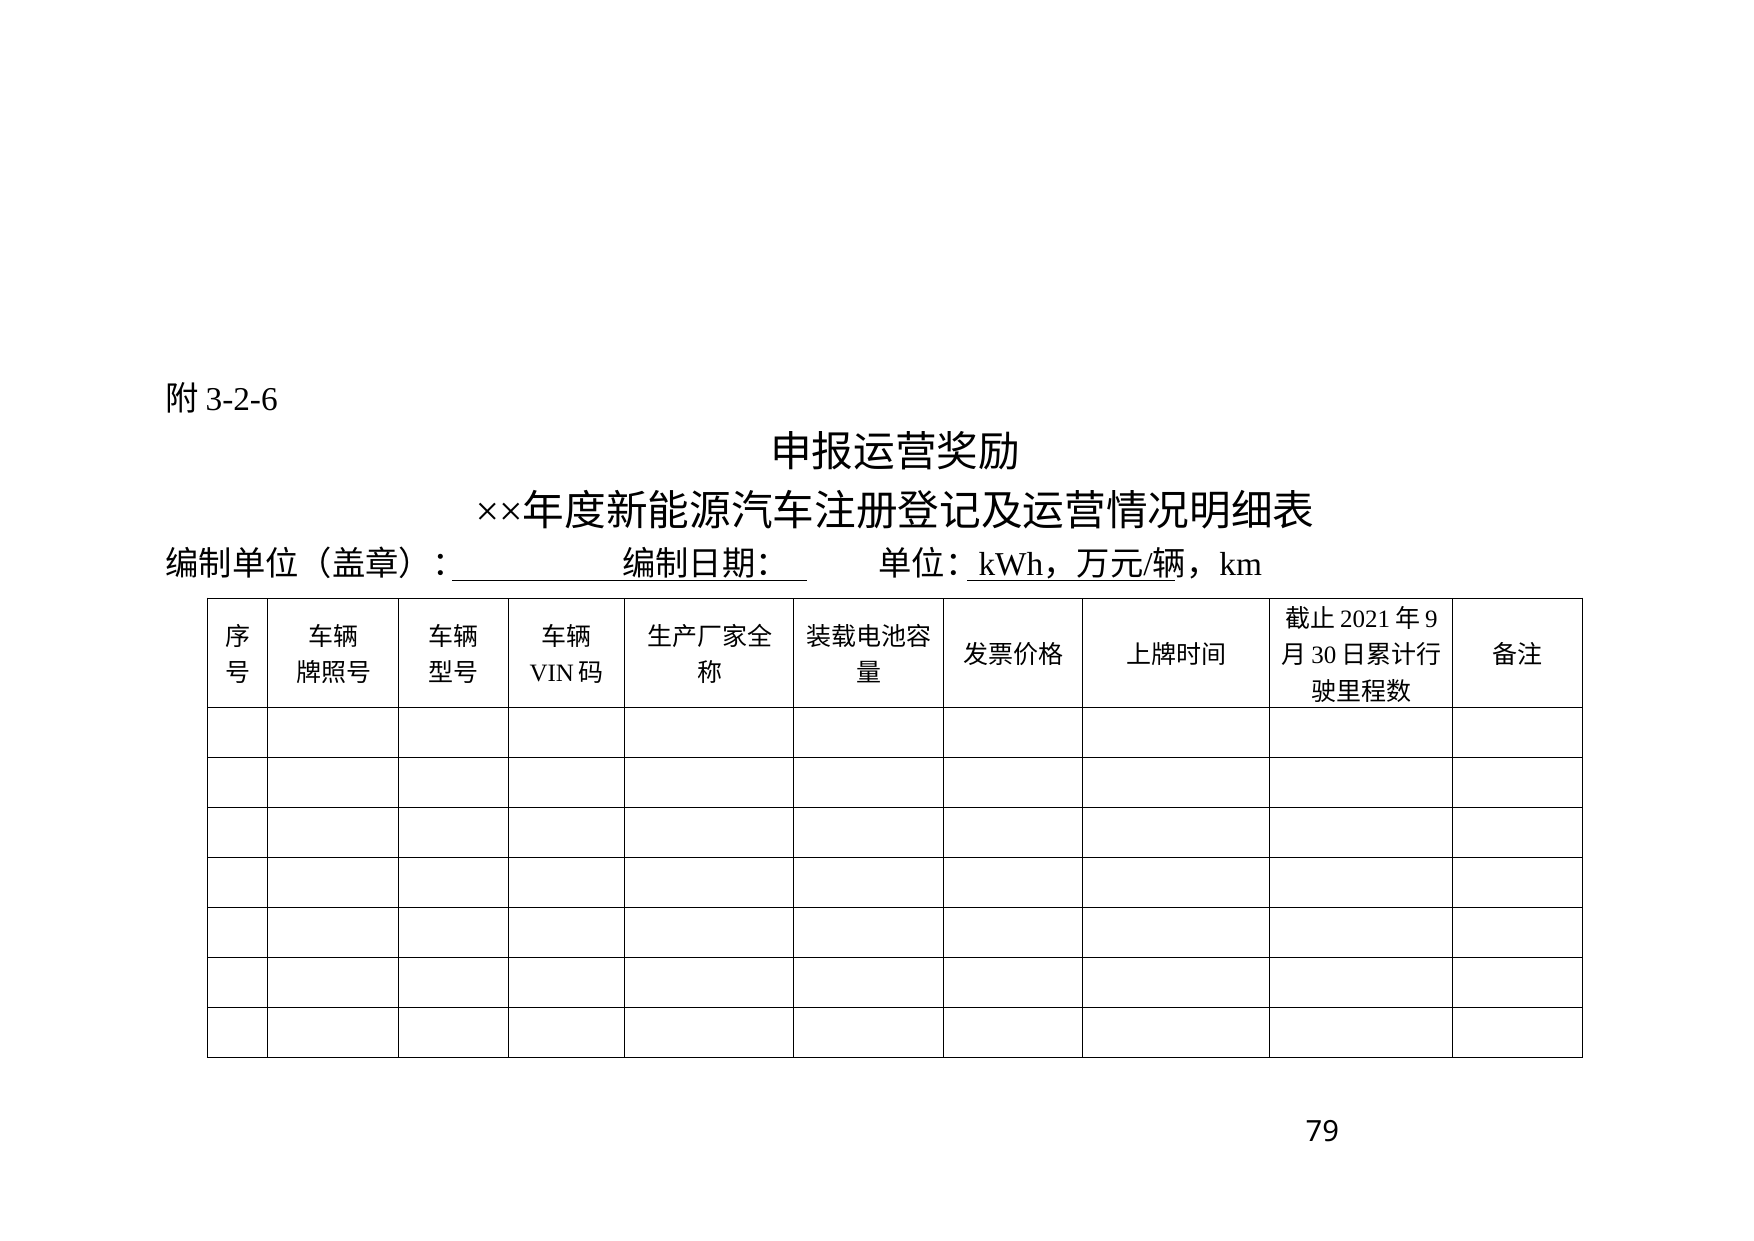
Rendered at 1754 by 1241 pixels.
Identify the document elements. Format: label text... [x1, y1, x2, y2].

table_cell [208, 858, 267, 907]
table_cell [399, 908, 508, 957]
table_header 车辆 VIN码 [509, 599, 624, 707]
table_cell [509, 758, 624, 807]
table_cell [208, 1008, 267, 1057]
table_cell [944, 758, 1082, 807]
table_cell [208, 808, 267, 857]
table_cell [1453, 958, 1582, 1007]
table_cell [625, 958, 793, 1007]
table_cell [1453, 1008, 1582, 1057]
table_cell [268, 708, 398, 757]
table_header 车辆 牌照号 [268, 599, 398, 707]
table_cell [268, 758, 398, 807]
text 编制单位（盖章）： 编制日期： 单位：kWh，万元/辆，km [165, 537, 1624, 585]
text 申报运营奖励 [165, 420, 1624, 478]
table_cell [1083, 958, 1269, 1007]
table_cell [944, 858, 1082, 907]
table_cell [944, 908, 1082, 957]
table_header 装载电池容量 [794, 599, 943, 707]
table_cell [1083, 858, 1269, 907]
table_header 发票价格 [944, 599, 1082, 707]
table_cell [1270, 758, 1452, 807]
table_cell [794, 908, 943, 957]
table_cell [509, 808, 624, 857]
table_cell [268, 858, 398, 907]
text 附3-2-6 [165, 372, 1624, 420]
table_cell [625, 808, 793, 857]
table_header 生产厂家全称 [625, 599, 793, 707]
table_cell [268, 908, 398, 957]
table_cell [1083, 808, 1269, 857]
table_cell [509, 858, 624, 907]
table_cell [625, 708, 793, 757]
table_cell [625, 858, 793, 907]
table_cell [1453, 708, 1582, 757]
table_cell [1270, 908, 1452, 957]
table_cell [399, 808, 508, 857]
table_cell [268, 958, 398, 1007]
table_cell [625, 908, 793, 957]
table_cell [1083, 908, 1269, 957]
table_cell [208, 958, 267, 1007]
table_cell [794, 858, 943, 907]
table_cell [399, 958, 508, 1007]
table_cell [944, 808, 1082, 857]
table_cell [1270, 1008, 1452, 1057]
table_cell [794, 958, 943, 1007]
table_cell [944, 1008, 1082, 1057]
table_cell [794, 758, 943, 807]
table_cell [208, 908, 267, 957]
table_cell [509, 708, 624, 757]
table_cell [268, 1008, 398, 1057]
table_cell [1453, 808, 1582, 857]
table_header 上牌时间 [1083, 599, 1269, 707]
table_header 截止2021年9月30日累计行驶里程数 [1270, 599, 1452, 707]
table_cell [1083, 1008, 1269, 1057]
table_cell [625, 758, 793, 807]
table_cell [268, 808, 398, 857]
table_cell [509, 958, 624, 1007]
table_cell [1083, 708, 1269, 757]
table_header 序号 [208, 599, 267, 707]
table_cell [399, 858, 508, 907]
table_cell [1083, 758, 1269, 807]
table_cell [1453, 908, 1582, 957]
table_cell [944, 958, 1082, 1007]
table_cell [794, 1008, 943, 1057]
table_cell [794, 808, 943, 857]
table_cell [1270, 808, 1452, 857]
table_cell [509, 908, 624, 957]
table_cell [1270, 958, 1452, 1007]
table_cell [509, 1008, 624, 1057]
text ××年度新能源汽车注册登记及运营情况明细表 [165, 478, 1624, 537]
table_cell [399, 1008, 508, 1057]
table_cell [794, 708, 943, 757]
table_cell [399, 758, 508, 807]
table_header 车辆 型号 [399, 599, 508, 707]
table_cell [208, 758, 267, 807]
table_cell [1453, 758, 1582, 807]
table_cell [1270, 708, 1452, 757]
table_cell [625, 1008, 793, 1057]
table_cell [1453, 858, 1582, 907]
table_cell [944, 708, 1082, 757]
table_cell [208, 708, 267, 757]
table_header 备注 [1453, 599, 1582, 707]
table_cell [399, 708, 508, 757]
table_cell [1270, 858, 1452, 907]
